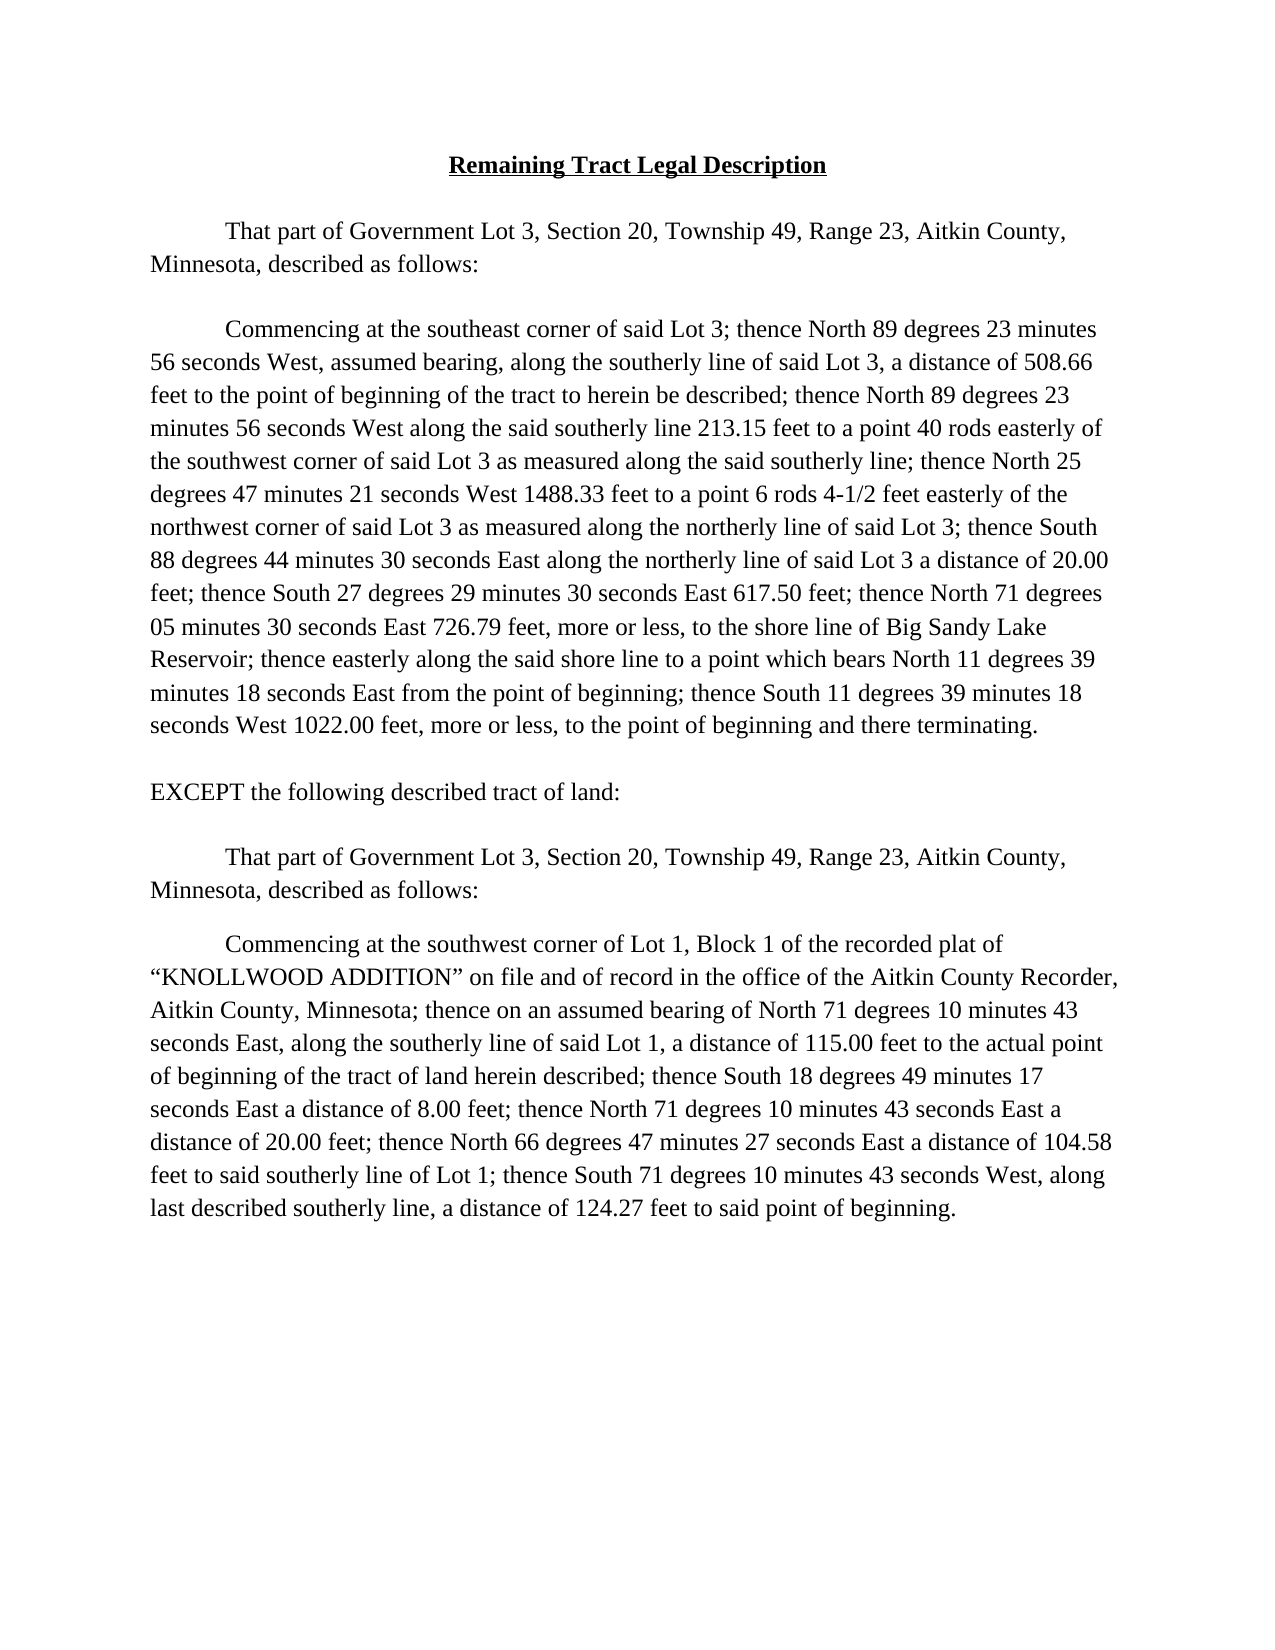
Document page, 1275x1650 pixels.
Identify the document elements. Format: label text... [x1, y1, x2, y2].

text Commencing at the southwest corner of Lot 1, Block 1 of the recorded plat of “KNOLLWOOD ADDITION” on file and of record in the office of the Aitkin County Recorder, Aitkin County, Minnesota; thence on an assumed bearing of North 71 degrees 10 minutes 43 seconds East, along the southerly line of said Lot 1, a distance of 115.00 feet to the actual point of beginning of the tract of land herein described; thence South 18 degrees 49 minutes 17 [150, 929, 1125, 1090]
text That part of Government Lot 3, Section 20, Township 49, Range 23, Aitkin County, Minnesota, described as follows: [150, 216, 1125, 278]
text Remaining Tract Legal Description [150, 150, 1125, 179]
text That part of Government Lot 3, Section 20, Township 49, Range 23, Aitkin County, Minnesota, described as follows: [150, 842, 1125, 904]
text seconds East a distance of 8.00 feet; thence North 71 degrees 10 minutes 43 seconds East a distance of 20.00 feet; thence North 66 degrees 47 minutes 27 seconds East a distance of 104.58 feet to said southerly line of Lot 1; thence South 71 degrees 10 minutes 43 seconds West, along last described southerly line, a distance of 124.27 feet to said point of beginning. [150, 1094, 1125, 1222]
text EXCEPT the following described tract of land: [150, 777, 1125, 805]
text Commencing at the southeast corner of said Lot 3; thence North 89 degrees 23 minutes 56 seconds West, assumed bearing, along the southerly line of said Lot 3, a distance of 508.66 feet to the point of beginning of the tract to herein be described; thence North 89 degrees 23 minutes 56 seconds West along the said southerly line 213.15 feet to a point 40 rods easterly of the southwest corner of said Lot 3 as measured along the said southerly line; thence North 25 degrees 47 minutes 21 seconds West 1488.33 feet to a point 6 rods 4-1/2 feet easterly of the northwest corner of said Lot 3 as measured along the northerly line of said Lot 3; thence South 88 degrees 44 minutes 30 seconds East along the northerly line of said Lot 3 a distance of 20.00 feet; thence South 27 degrees 29 minutes 30 seconds East 617.50 feet; thence North 71 degrees 05 minutes 30 seconds East 726.79 feet, more or less, to the shore line of Big Sandy Lake Reservoir; thence easterly along the said shore line to a point which bears North 11 degrees 39 minutes 18 seconds East from the point of beginning; thence South 11 degrees 39 minutes 18 seconds West 1022.00 feet, more or less, to the point of beginning and there terminating. [150, 314, 1125, 739]
